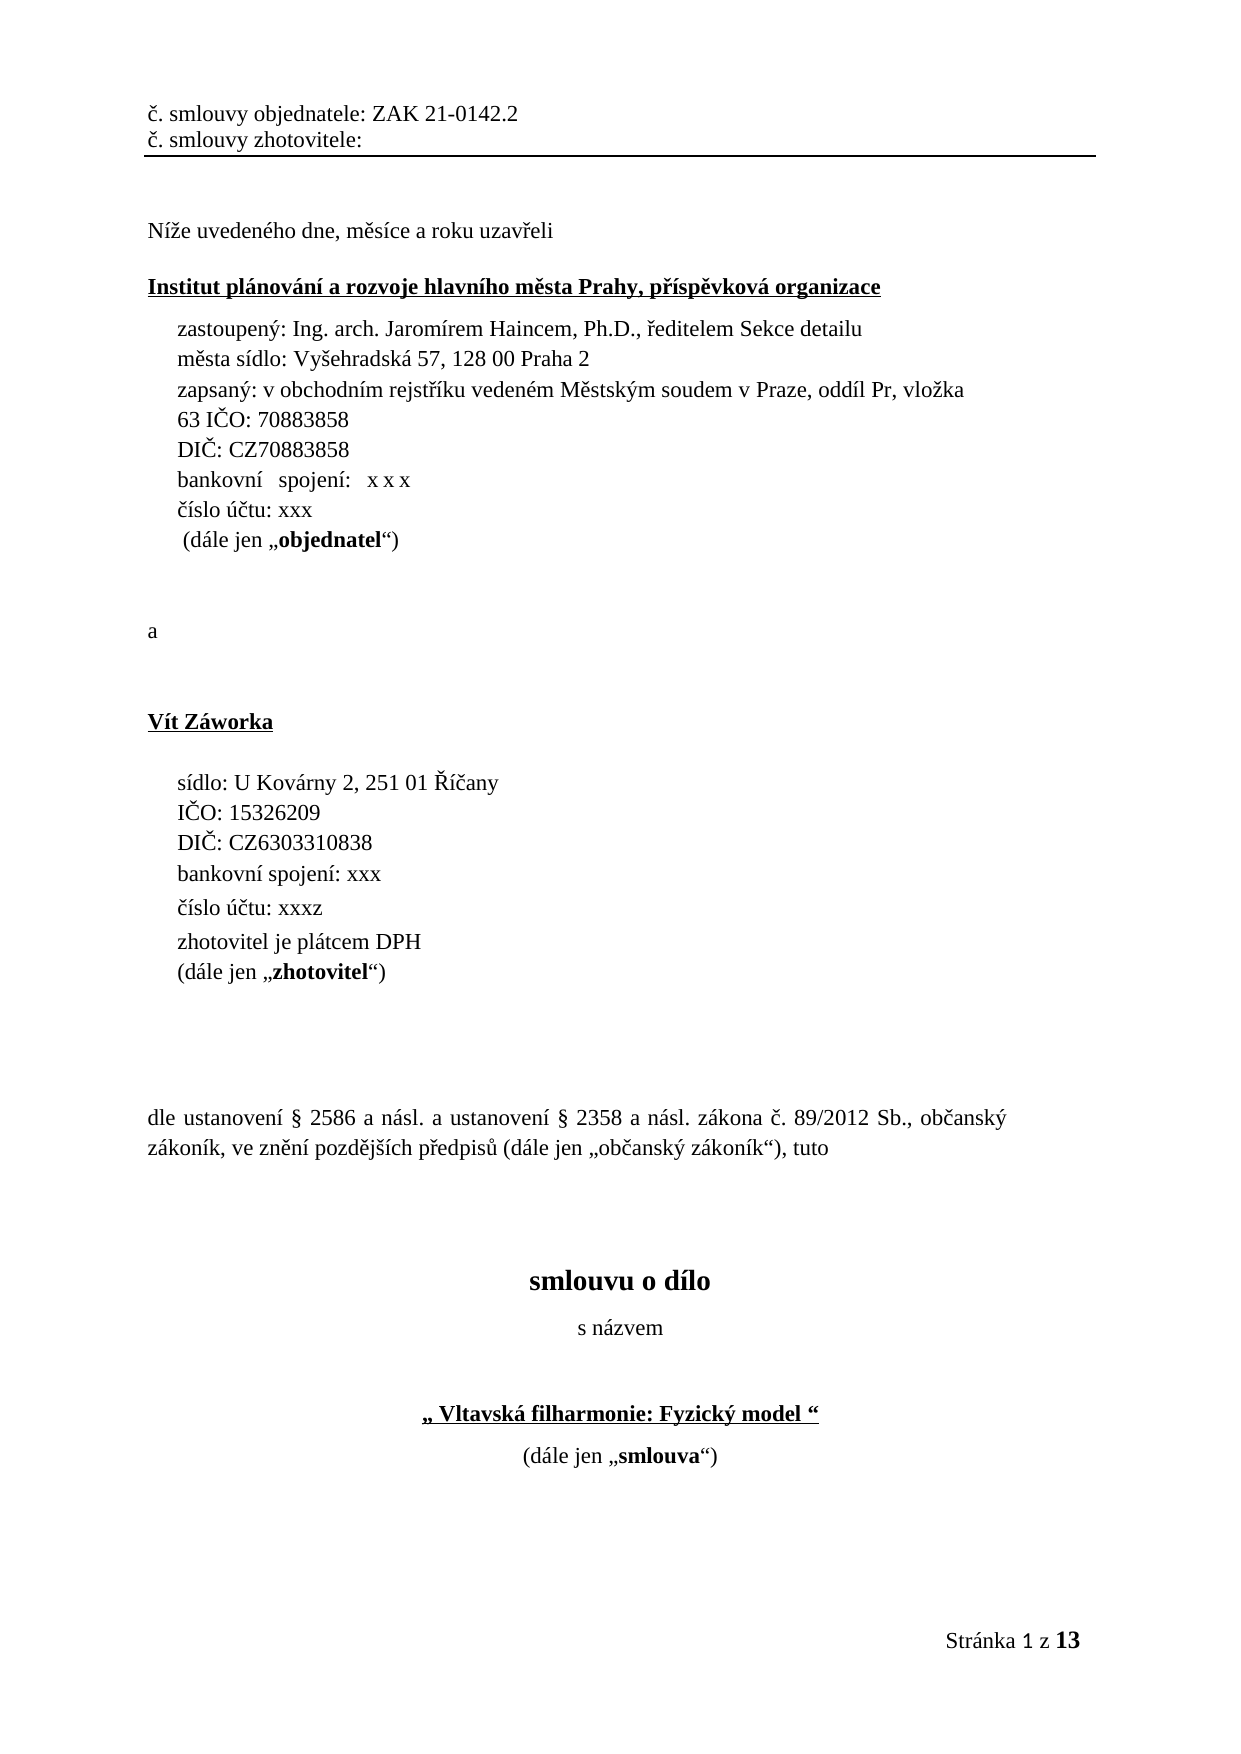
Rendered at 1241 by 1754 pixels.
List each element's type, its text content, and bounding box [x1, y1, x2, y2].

text bankovní spojení: xxx [177, 860, 499, 886]
text zastoupený: Ing. arch. Jaromírem Haincem, Ph.D., ředitelem Sekce detailu města sídlo: Vyšehradská 57, 128 00 Praha 2 [177, 315, 921, 372]
text číslo účtu: xxxz [177, 894, 499, 920]
subtitle „ Vltavská filharmonie: Fyzický model “ [131, 1399, 1109, 1426]
text Níže uvedeného dne, měsíce a roku uzavřeli [147, 217, 1109, 244]
text (dále jen „objednatel“) [183, 526, 1109, 553]
text číslo účtu: xxx [177, 496, 1109, 523]
text IČO: 15326209 [177, 799, 1109, 826]
text DIČ: CZ70883858 [177, 436, 1109, 462]
subtitle Vít Záworka [147, 708, 1109, 734]
text a [147, 617, 1109, 644]
subtitle Institut plánování a rozvoje hlavního města Prahy, příspěvková organizace [147, 273, 1109, 299]
text s názvem [131, 1314, 1109, 1340]
text (dále jen „smlouva“) [131, 1442, 1109, 1469]
text DIČ: CZ6303310838 [177, 829, 1109, 856]
text smlouvu o dílo [131, 1263, 1108, 1296]
text bankovní spojení: xxx [177, 466, 1109, 492]
text (dále jen „zhotovitel“) [177, 958, 1109, 984]
text sídlo: U Kovárny 2, 251 01 Říčany [177, 769, 1109, 795]
text zhotovitel je plátcem DPH [177, 928, 499, 954]
text zapsaný: v obchodním rejstříku vedeném Městským soudem v Praze, oddíl Pr, vložka 63 IČO: 70883858 [177, 376, 992, 432]
text dle ustanovení § 2586 a násl. a ustanovení § 2358 a násl. zákona č. 89/2012 Sb., občanský zákoník, ve znění pozdějších předpisů (dále jen „občanský zákoník“), tuto [147, 1104, 1093, 1161]
